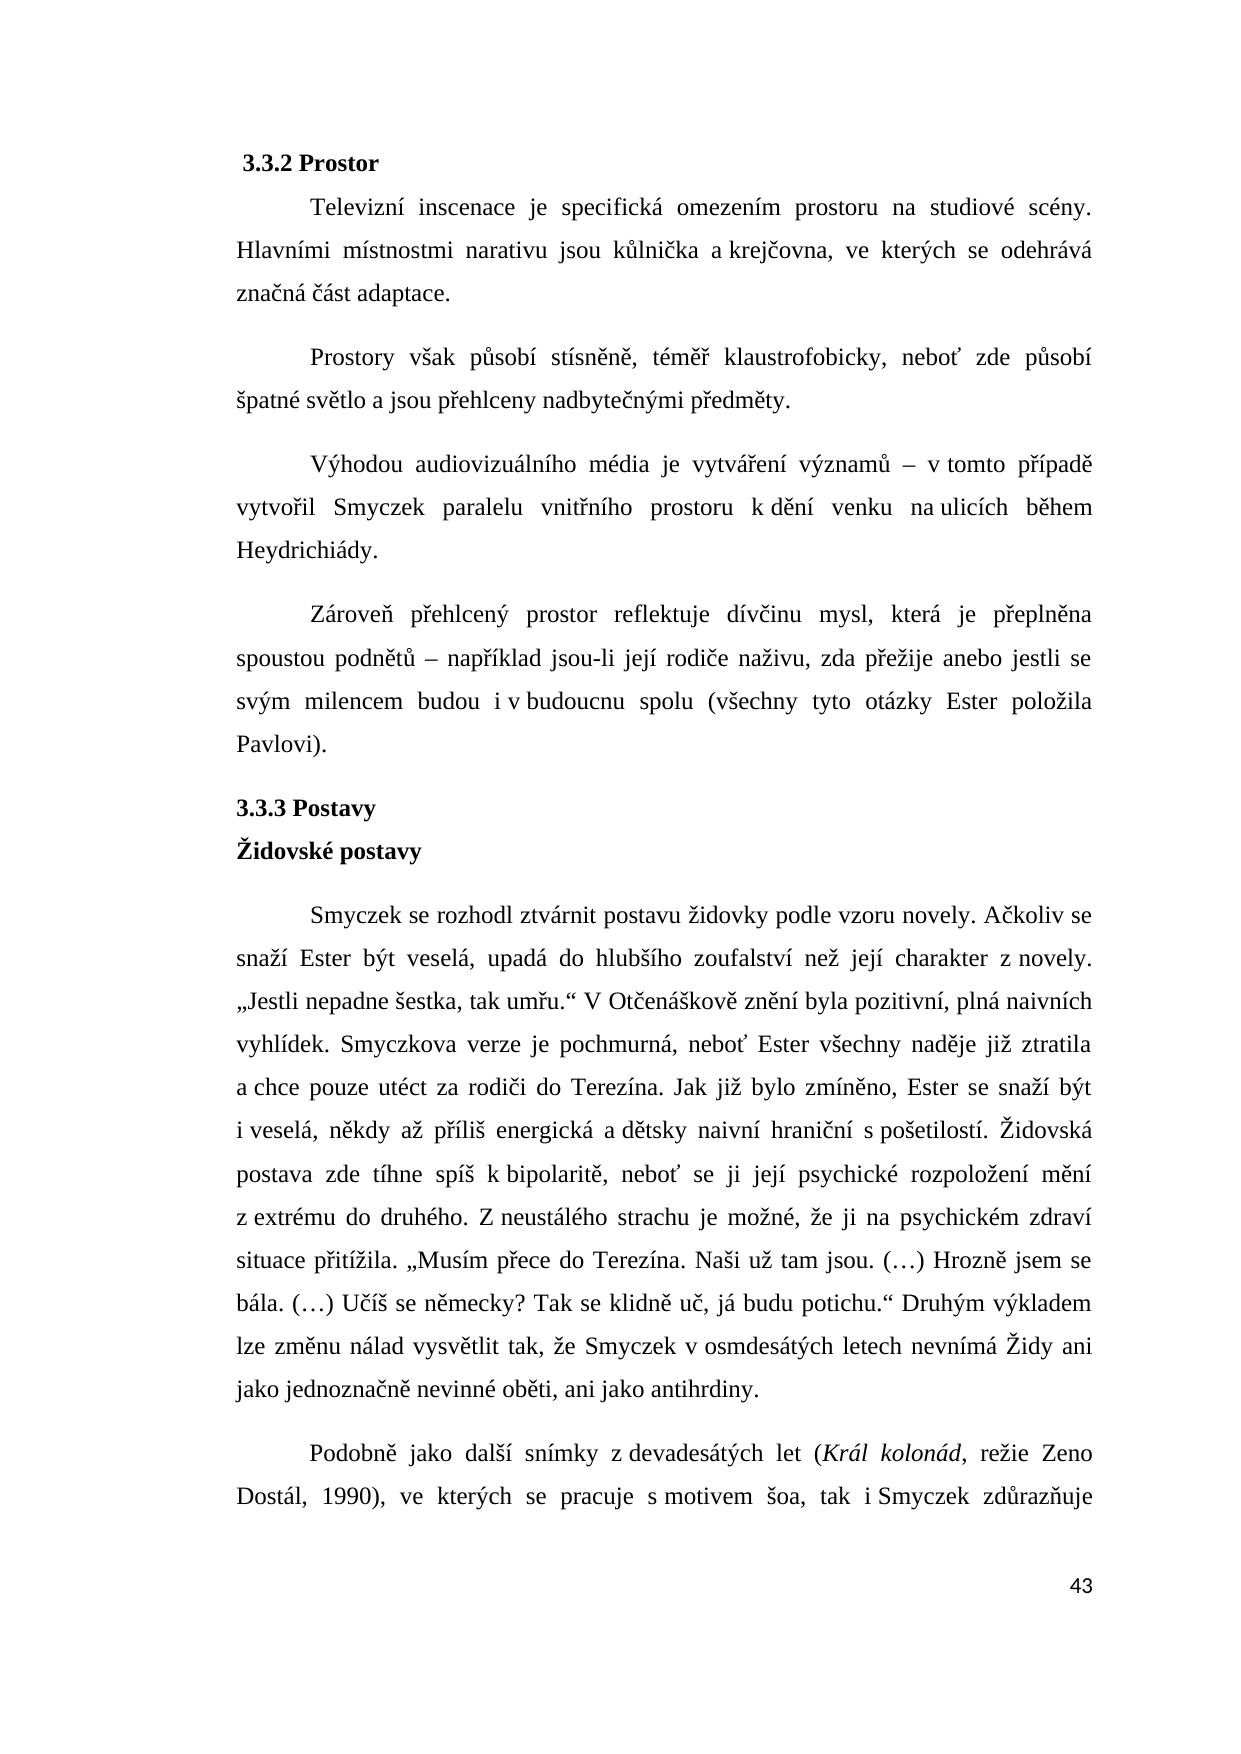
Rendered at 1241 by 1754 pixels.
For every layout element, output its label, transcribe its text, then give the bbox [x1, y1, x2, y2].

text Zároveň přehlcený prostor reflektuje dívčinu mysl, která je přeplněna spoustou podnětů – například jsou-li její rodiče naživu, zda přežije anebo jestli se svým milencem budou i v budoucnu spolu (všechny tyto otázky Ester položila Pavlovi). [236, 599, 1093, 758]
text Smyczek se rozhodl ztvárnit postavu židovky podle vzoru novely. Ačkoliv se snaží Ester být veselá, upadá do hlubšího zoufalství než její charakter z novely. „Jestli nepadne šestka, tak umřu.“ V Otčenáškově znění byla pozitivní, plná naivních vyhlídek. Smyczkova verze je pochmurná, neboť Ester všechny naděje již ztratila a chce pouze utéct za rodiči do Terezína. Jak již bylo zmíněno, Ester se snaží být i veselá, někdy až příliš energická a dětsky naivní hraniční s pošetilostí. Židovská postava zde tíhne spíš k bipolaritě, neboť se ji její psychické rozpoložení mění z extrému do druhého. Z neustálého strachu je možné, že ji na psychickém zdraví situace přitížila. „Musím přece do Terezína. Naši už tam jsou. (…) Hrozně jsem se bála. (…) Učíš se německy? Tak se klidně uč, já budu potichu.“ Druhým výkladem lze změnu nálad vysvětlit tak, že Smyczek v osmdesátých letech nevnímá Židy ani jako jednoznačně nevinné oběti, ani jako antihrdiny. [236, 900, 1093, 1403]
text Prostory však působí stísněně, téměř klaustrofobicky, neboť zde působí špatné světlo a jsou přehlceny nadbytečnými předměty. [236, 342, 1093, 414]
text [236, 1438, 1093, 1510]
text Televizní inscenace je specifická omezením prostoru na studiové scény. Hlavními místnostmi narativu jsou kůlnička a krejčovna, ve kterých se odehrává značná část adaptace. [236, 192, 1093, 307]
subtitle 3.3.2 Prostor [236, 148, 1093, 176]
text Židovské postavy [236, 836, 1093, 865]
subtitle 3.3.3 Postavy [236, 793, 1093, 822]
text Výhodou audiovizuálního média je vytváření významů – v tomto případě vytvořil Smyczek paralelu vnitřního prostoru k dění venku na ulicích během Heydrichiády. [236, 449, 1093, 564]
